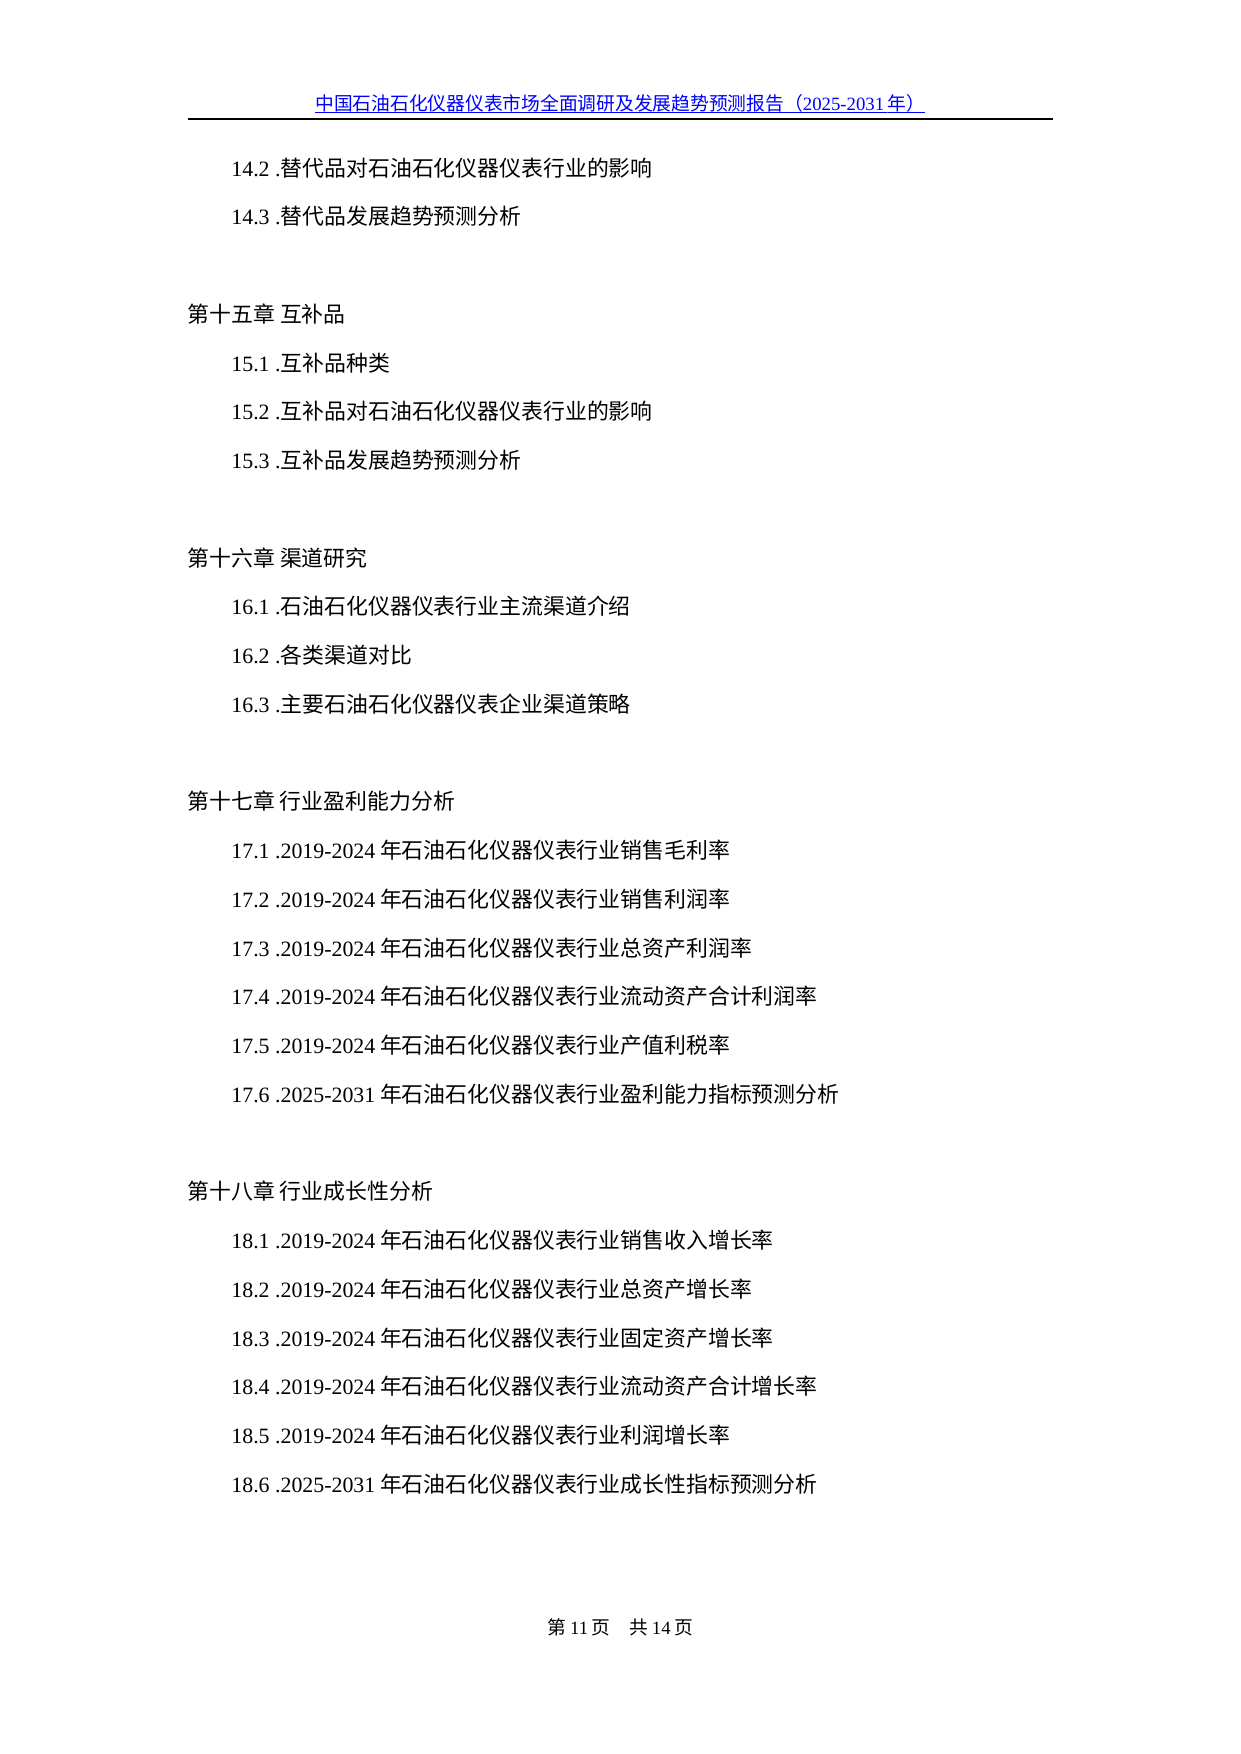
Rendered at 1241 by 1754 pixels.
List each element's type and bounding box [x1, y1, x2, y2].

text [187, 150, 1053, 1499]
